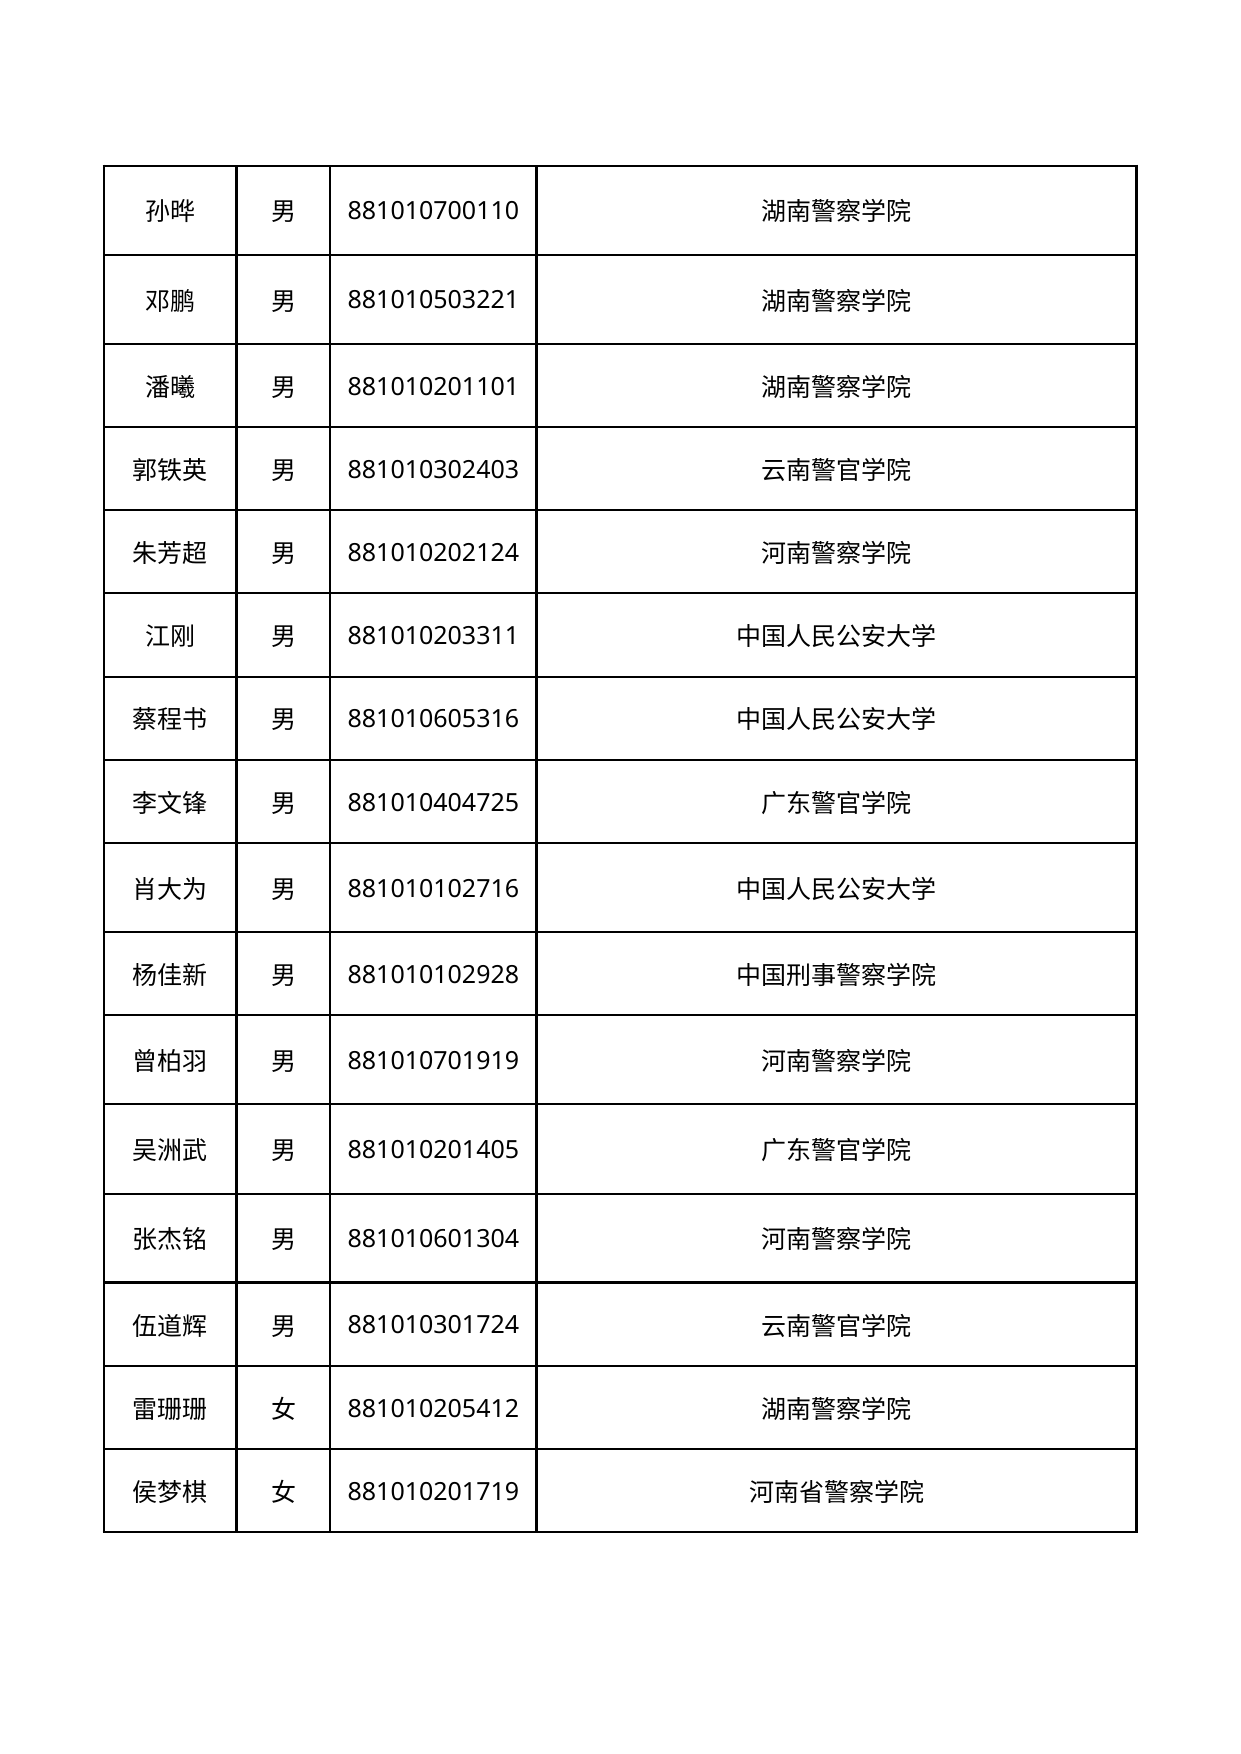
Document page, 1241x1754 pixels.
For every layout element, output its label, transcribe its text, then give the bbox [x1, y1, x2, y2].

table_cell 881010404725 [331, 761, 535, 842]
table_cell 男 [238, 761, 329, 842]
table_cell 881010601304 [331, 1195, 535, 1281]
table_cell 云南警官学院 [538, 428, 1135, 509]
table_cell 中国人民公安大学 [538, 844, 1135, 931]
table_cell 男 [238, 428, 329, 509]
table_cell 潘曦 [105, 345, 235, 426]
table_cell 河南警察学院 [538, 1195, 1135, 1281]
table_cell 男 [238, 1016, 329, 1103]
table_cell 881010302403 [331, 428, 535, 509]
table_cell 孙晔 [105, 167, 235, 253]
table_cell 吴洲武 [105, 1105, 235, 1192]
table_cell 湖南警察学院 [538, 345, 1135, 426]
table_cell 肖大为 [105, 844, 235, 931]
table_cell 男 [238, 511, 329, 592]
table_cell 女 [238, 1367, 329, 1448]
table_cell 男 [238, 678, 329, 759]
table_cell 邓鹏 [105, 256, 235, 343]
table_cell 广东警官学院 [538, 1105, 1135, 1192]
table_cell 伍道辉 [105, 1284, 235, 1365]
table_cell 男 [238, 1195, 329, 1281]
table_cell 男 [238, 1105, 329, 1192]
table_cell 男 [238, 345, 329, 426]
table_cell 中国刑事警察学院 [538, 933, 1135, 1014]
table_cell 曾柏羽 [105, 1016, 235, 1103]
table_cell 朱芳超 [105, 511, 235, 592]
table_cell 男 [238, 1284, 329, 1365]
table_cell 881010102716 [331, 844, 535, 931]
table_cell 881010301724 [331, 1284, 535, 1365]
table_cell 881010205412 [331, 1367, 535, 1448]
table_cell 男 [238, 844, 329, 931]
table_cell 881010701919 [331, 1016, 535, 1103]
table_cell 881010503221 [331, 256, 535, 343]
table_cell 881010203311 [331, 594, 535, 676]
table_cell 河南警察学院 [538, 1016, 1135, 1103]
table_cell 蔡程书 [105, 678, 235, 759]
table_cell 云南警官学院 [538, 1284, 1135, 1365]
table_cell 881010605316 [331, 678, 535, 759]
table_cell 郭铁英 [105, 428, 235, 509]
table_cell 湖南警察学院 [538, 167, 1135, 253]
table_cell 雷珊珊 [105, 1367, 235, 1448]
table_cell 881010700110 [331, 167, 535, 253]
table_cell 881010201405 [331, 1105, 535, 1192]
table_cell 湖南警察学院 [538, 1367, 1135, 1448]
table_cell 男 [238, 933, 329, 1014]
table_cell 中国人民公安大学 [538, 594, 1135, 676]
table_cell 广东警官学院 [538, 761, 1135, 842]
table_cell 男 [238, 256, 329, 343]
table_cell 杨佳新 [105, 933, 235, 1014]
table_cell 881010201719 [331, 1450, 535, 1531]
table_cell 李文锋 [105, 761, 235, 842]
table_cell 881010102928 [331, 933, 535, 1014]
table_cell 女 [238, 1450, 329, 1531]
table_cell 881010201101 [331, 345, 535, 426]
table_cell 侯梦棋 [105, 1450, 235, 1531]
table_cell 湖南警察学院 [538, 256, 1135, 343]
table_cell 男 [238, 167, 329, 253]
table_cell 中国人民公安大学 [538, 678, 1135, 759]
table_cell 张杰铭 [105, 1195, 235, 1281]
table_cell 男 [238, 594, 329, 676]
table_cell 江刚 [105, 594, 235, 676]
table_cell 河南警察学院 [538, 511, 1135, 592]
table_cell 河南省警察学院 [538, 1450, 1135, 1531]
table_cell 881010202124 [331, 511, 535, 592]
